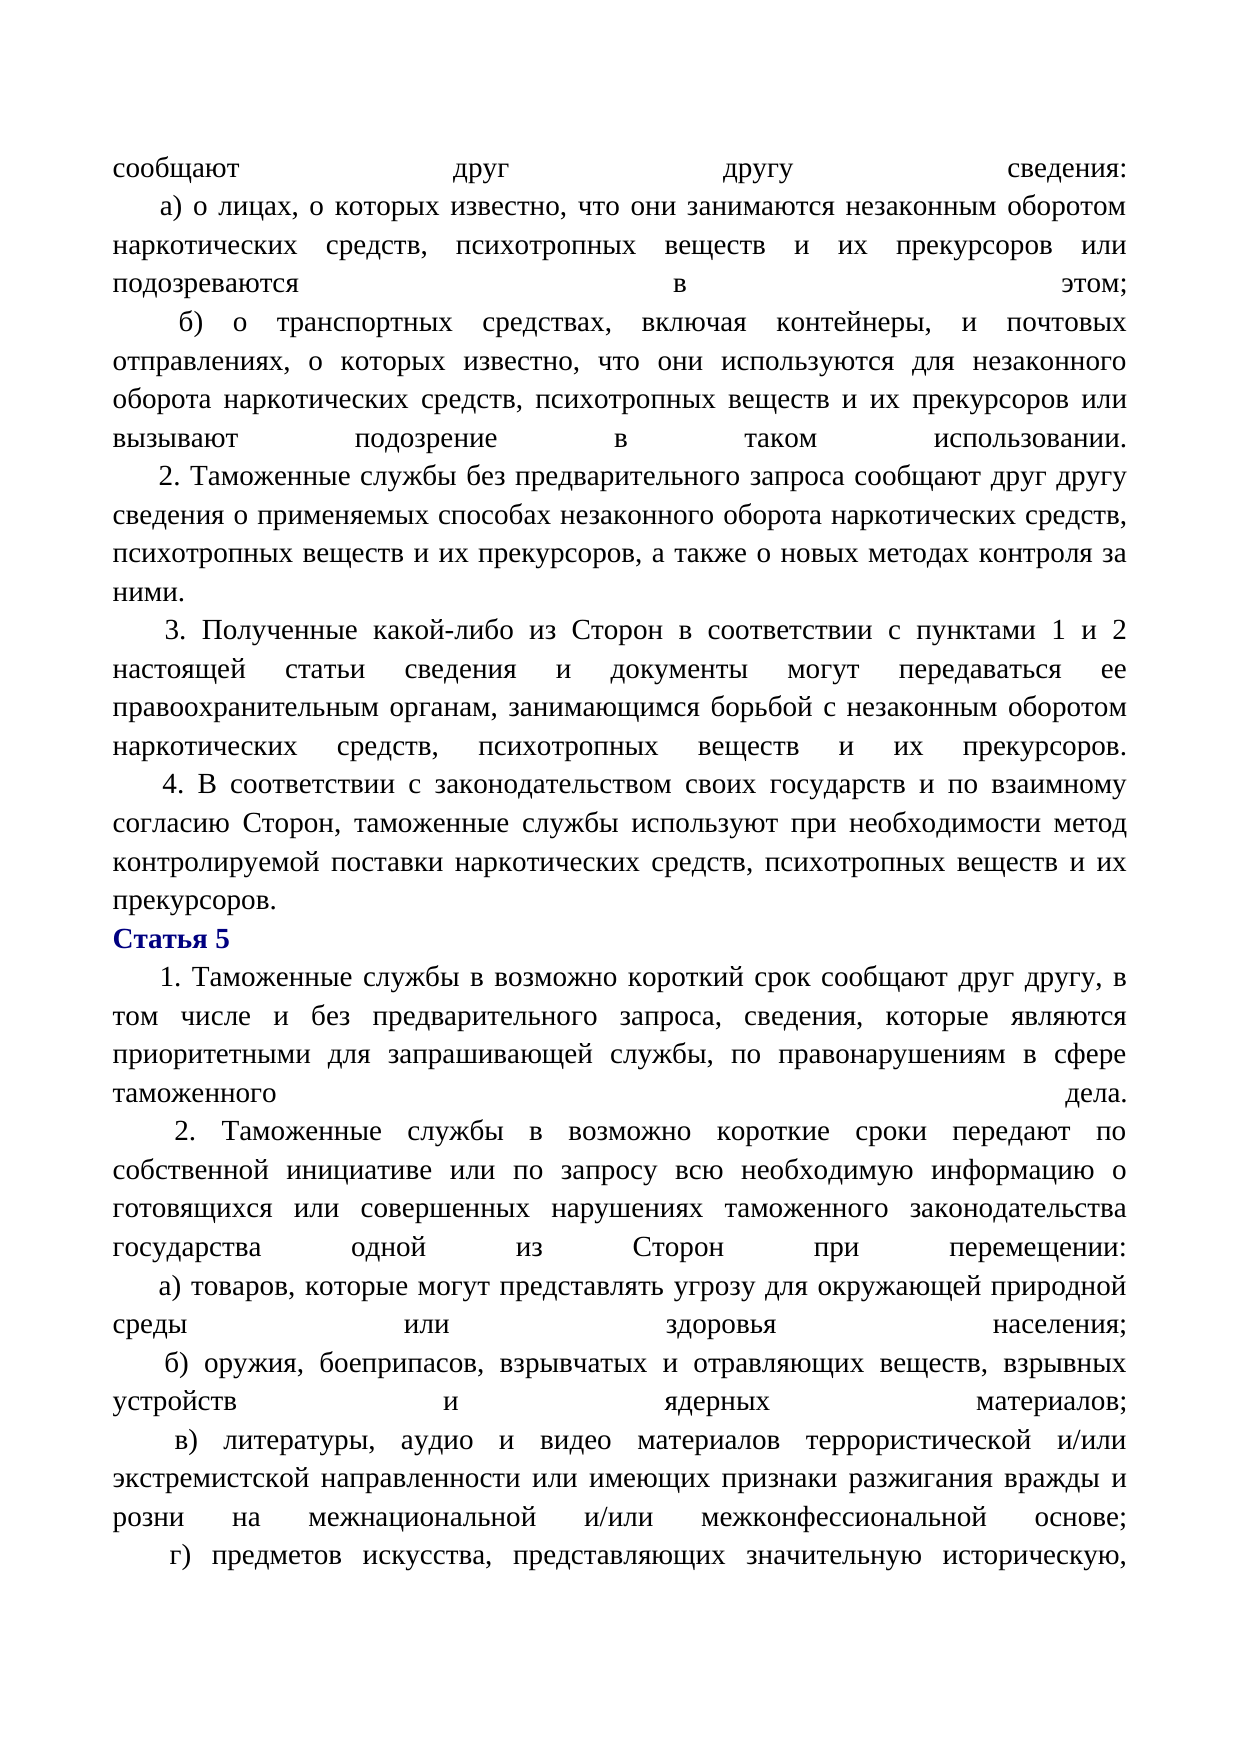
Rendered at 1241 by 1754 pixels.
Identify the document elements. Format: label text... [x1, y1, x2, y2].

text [112, 150, 1128, 916]
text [112, 959, 1128, 1571]
text Статья 5 [112, 921, 1128, 954]
